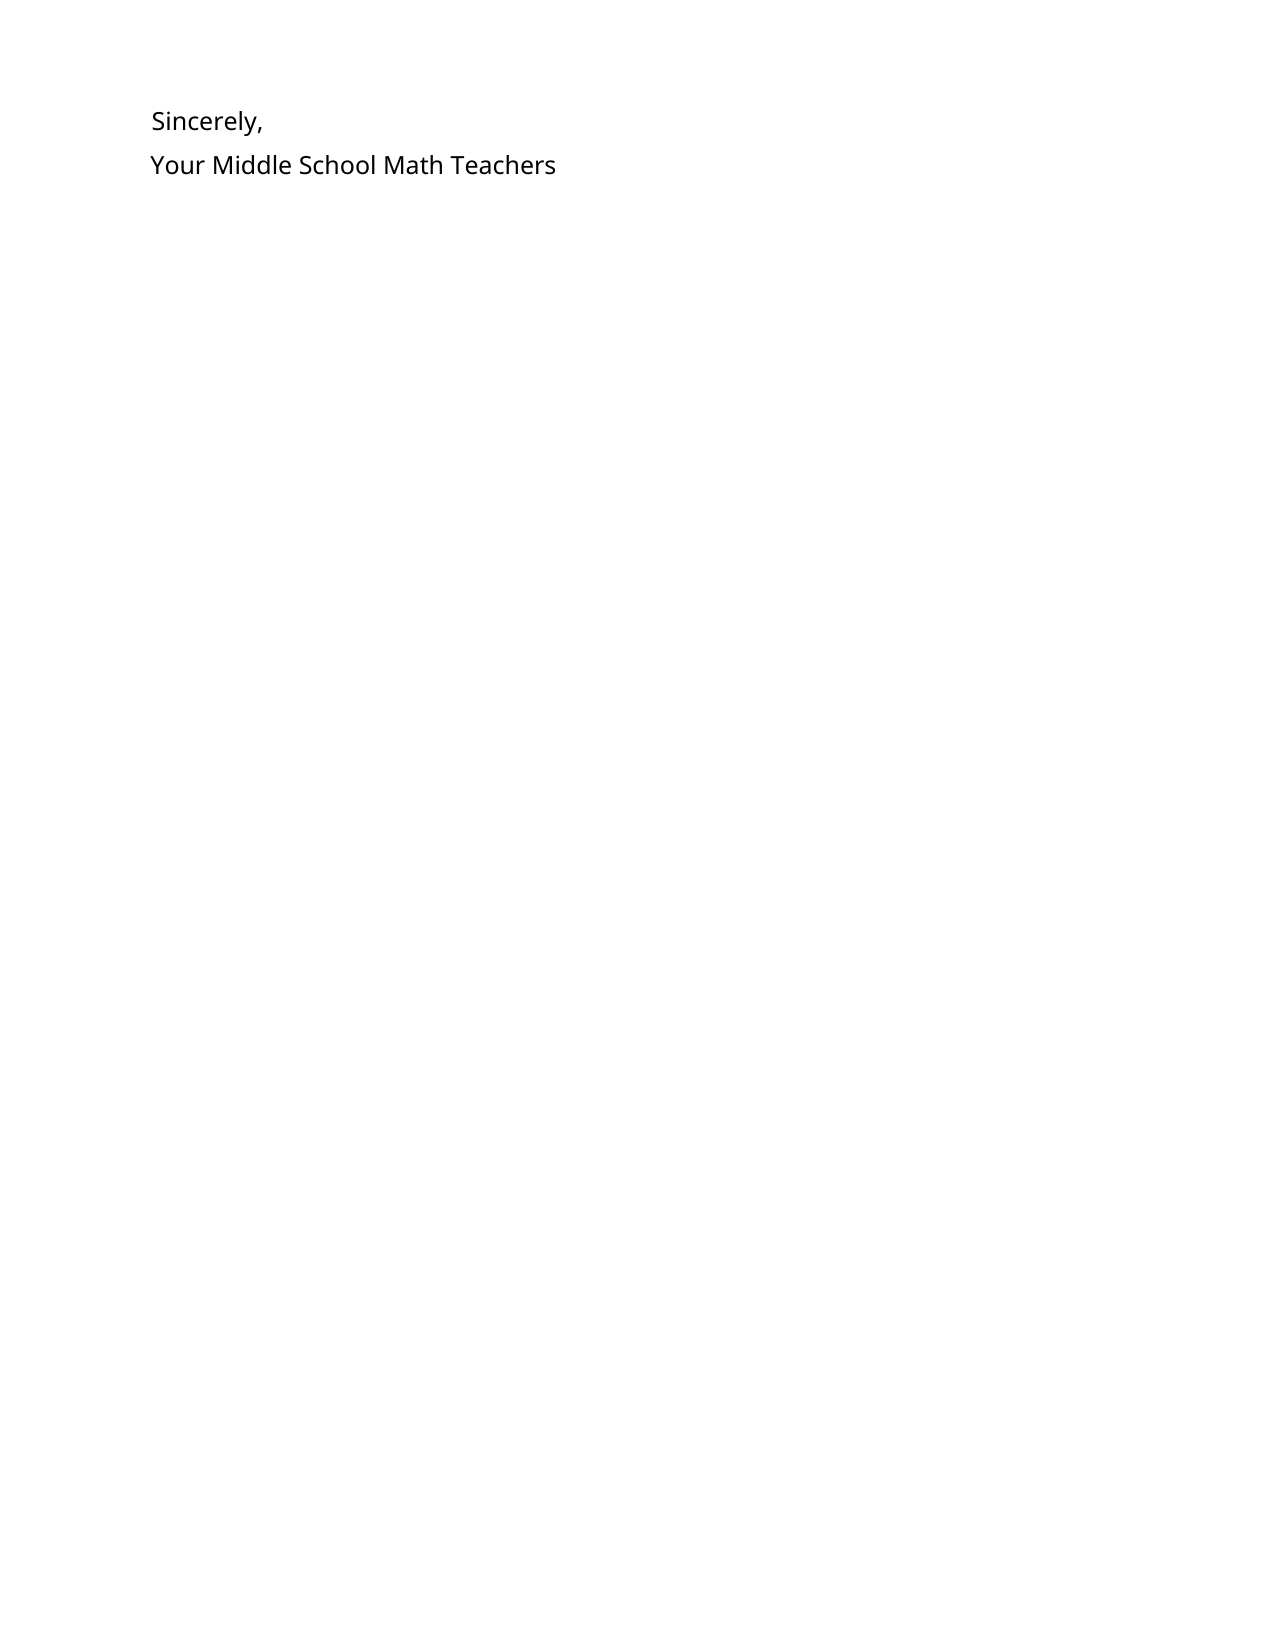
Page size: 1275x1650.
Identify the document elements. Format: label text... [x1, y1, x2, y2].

text Sincerely, [151, 103, 1104, 137]
text Your Middle School Math Teachers [150, 148, 1104, 182]
